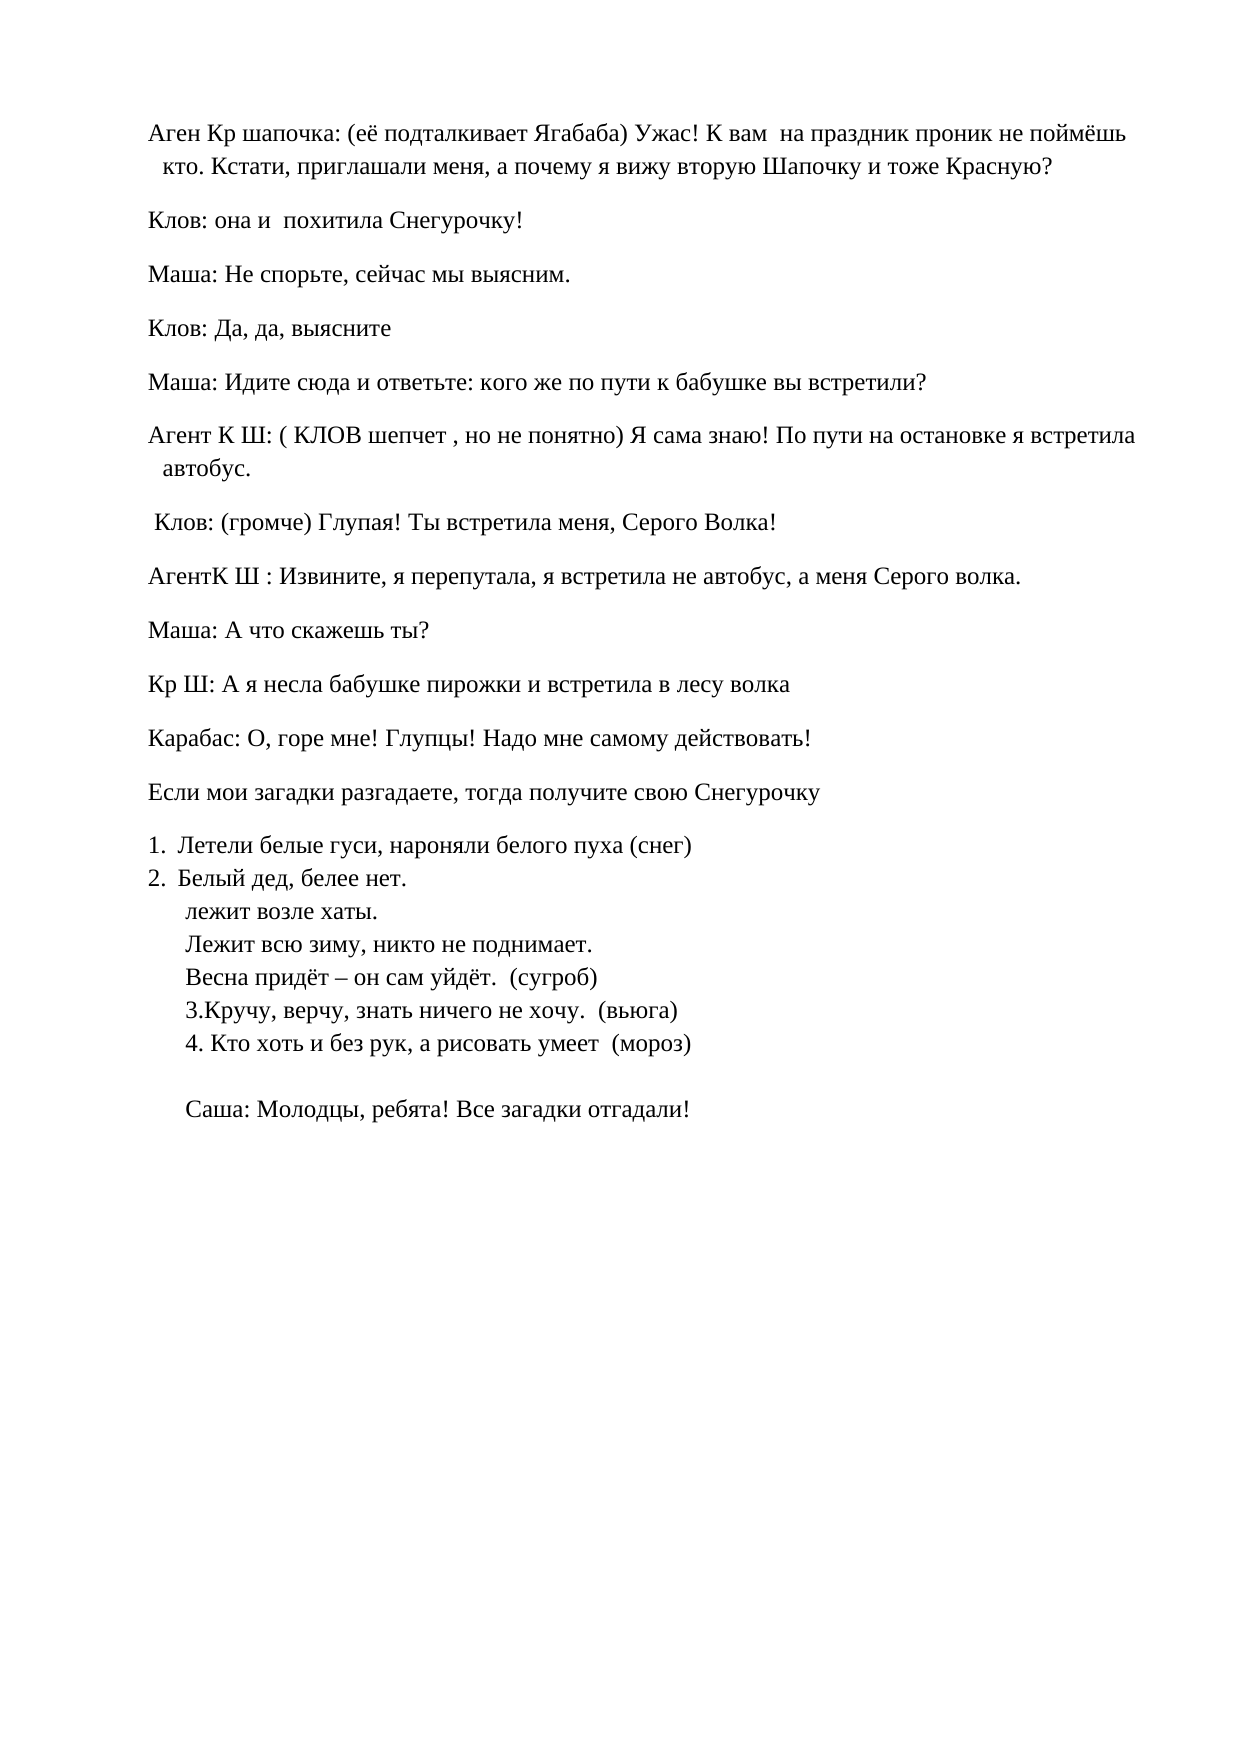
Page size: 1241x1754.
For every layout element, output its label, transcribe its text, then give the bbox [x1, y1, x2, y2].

text Маша: Идите сюда и ответьте: кого же по пути к бабушке вы встретили? [148, 367, 1152, 395]
text Агент К Ш: ( КЛОВ шепчет , но не понятно) Я сама знаю! По пути на остановке я встретила автобус. [148, 420, 1152, 482]
text Если мои загадки разгадаете, тогда получите свою Снегурочку [148, 777, 1152, 805]
list Весна придёт – он сам уйдёт. (сугроб) [185, 962, 1152, 991]
list Саша: Молодцы, ребята! Все загадки отгадали! [185, 1094, 1152, 1123]
list Белый дед, белее нет. [148, 863, 1152, 892]
text Клов: Да, да, выясните [148, 313, 1152, 341]
list Лежит всю зиму, никто не поднимает. [185, 929, 1152, 958]
text Кр Ш: А я несла бабушке пирожки и встретила в лесу волка [148, 669, 1152, 698]
list 3.Кручу, верчу, знать ничего не хочу. (вьюга) [185, 996, 1152, 1024]
text Маша: А что скажешь ты? [148, 615, 1152, 644]
text Клов: (громче) Глупая! Ты встретила меня, Серого Волка! [148, 507, 1152, 536]
text Маша: Не спорьте, сейчас мы выясним. [148, 259, 1152, 288]
list лежит возле хаты. [185, 896, 1152, 925]
list 4. Кто хоть и без рук, а рисовать умеет (мороз) [185, 1028, 1152, 1057]
text Клов: она и похитила Снегурочку! [148, 205, 1152, 234]
text Аген Кр шапочка: (её подталкивает Ягабаба) Ужас! К вам на праздник проник не поймёшь кто. Кстати, приглашали меня, а почему я вижу вторую Шапочку и тоже Красную? [148, 118, 1152, 180]
text Карабас: О, горе мне! Глупцы! Надо мне самому действовать! [148, 723, 1152, 751]
list Летели белые гуси, нароняли белого пуха (снег) [148, 830, 1152, 859]
text АгентК Ш : Извините, я перепутала, я встретила не автобус, а меня Серого волка. [148, 561, 1152, 590]
